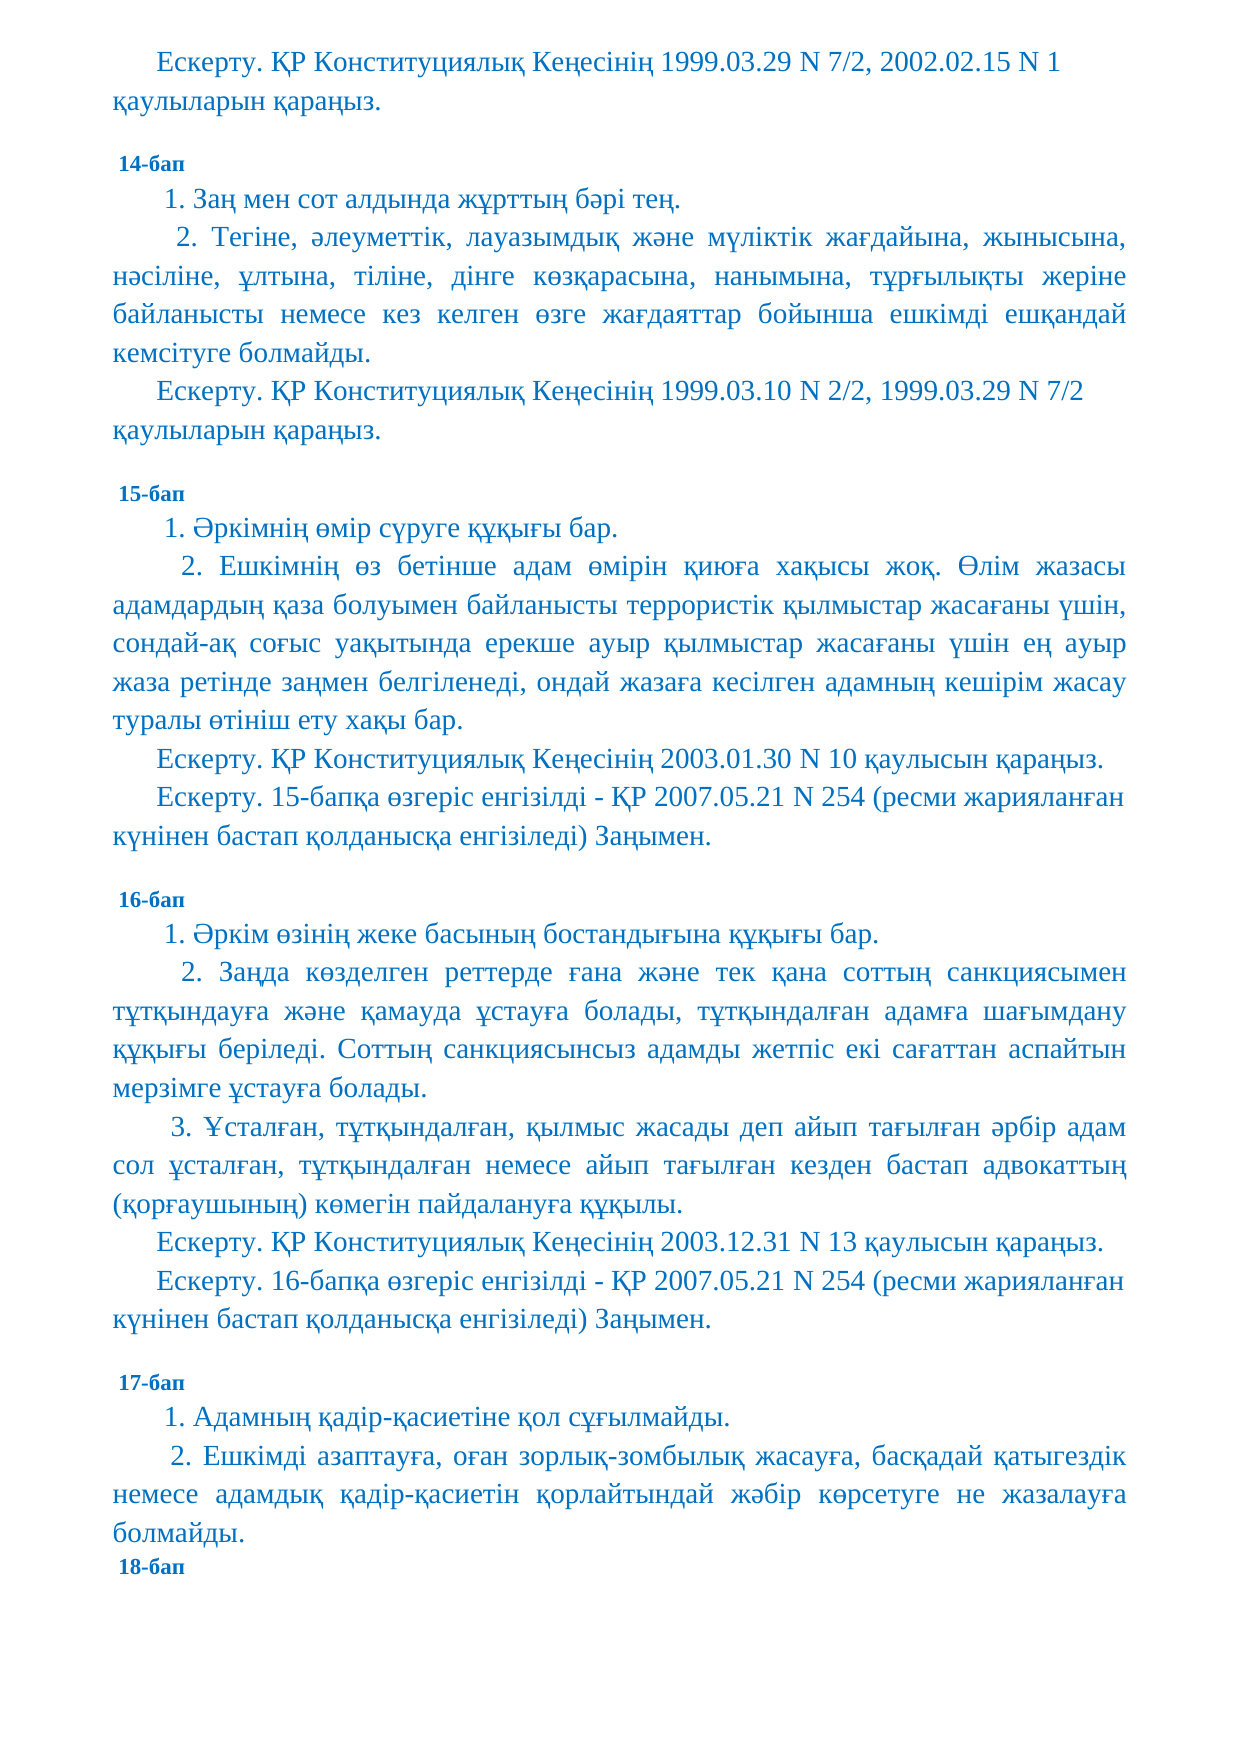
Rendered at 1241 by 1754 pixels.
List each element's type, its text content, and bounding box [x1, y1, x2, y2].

text 1. Заң мен сот алдында жұрттың бәрі тең. [112, 181, 1128, 214]
text 16-бап [112, 886, 1128, 912]
text 1. Әркім өзінің жеке басының бостандығына құқығы бар. [112, 916, 1128, 949]
text Ескерту. ҚР Конституциялық Кеңесінің 1999.03.10 N 2/2, 1999.03.29 N 7/2 қаулыларын қараңыз. [112, 373, 1128, 476]
text 2. Тегіне, әлеуметтік, лауазымдық және мүліктік жағдайына, жынысына, нәсіліне, ұлтына, тіліне, дінге көзқарасына, нанымына, тұрғылықты жеріне байланысты немесе кез келген өзге жағдаяттар бойынша ешкімді ешқандай кемсітуге болмайды. [112, 219, 1128, 368]
text 15-бап [112, 479, 1128, 506]
text 2. Ешкімді азаптауға, оған зорлық-зомбылық жасауға, басқадай қатыгездік немесе адамдық қадір-қасиетін қорлайтындай жәбір көрсетуге не жазалауға болмайды. [112, 1438, 1128, 1548]
text 1. Әркімнің өмір сүруге құқығы бар. [112, 510, 1128, 543]
text 2. Заңда көзделген реттерде ғана және тек қана соттың санкциясымен тұтқындауға және қамауда ұстауға болады, тұтқындалған адамға шағымдану құқығы беріледі. Соттың санкциясынсыз адамды жетпіс екі сағаттан аспайтын мерзімге ұстауға болады. [112, 954, 1128, 1104]
text 14-бап [112, 151, 1128, 177]
text Ескерту. ҚР Конституциялық Кеңесінің 2003.01.30 N 10 қаулысын қараңыз. Ескерту. 15-бапқа өзгеріс енгізілді - ҚР 2007.05.21 N 254 (ресми жарияланған күнінен бастап қолданысқа енгізіледі) Заңымен. [112, 741, 1128, 882]
text 18-бап [112, 1553, 1128, 1580]
text 1. Адамның қадір-қасиетіне қол сұғылмайды. [112, 1399, 1128, 1433]
text Ескерту. ҚР Конституциялық Кеңесінің 2003.12.31 N 13 қаулысын қараңыз. Ескерту. 16-бапқа өзгеріс енгізілді - ҚР 2007.05.21 N 254 (ресми жарияланған күнінен бастап қолданысқа енгізіледі) Заңымен. [112, 1224, 1128, 1365]
text 3. Ұсталған, тұтқындалған, қылмыс жасады деп айып тағылған әрбір адам сол ұсталған, тұтқындалған немесе айып тағылған кезден бастап адвокаттың (қорғаушының) көмегін пайдалануға құқылы. [112, 1109, 1128, 1219]
text 17-бап [112, 1369, 1128, 1395]
text Ескерту. ҚР Конституциялық Кеңесінің 1999.03.29 N 7/2, 2002.02.15 N 1 қаулыларын қараңыз. [112, 44, 1128, 147]
text 2. Ешкімнің өз бетінше адам өмірін қиюға хақысы жоқ. Өлім жазасы адамдардың қаза болуымен байланысты террористік қылмыстар жасағаны үшін, сондай-ақ соғыс уақытында ерекше ауыр қылмыстар жасағаны үшін ең ауыр жаза ретінде заңмен белгіленеді, ондай жазаға кесілген адамның кешірім жасау туралы өтініш ету хақы бар. [112, 548, 1128, 736]
